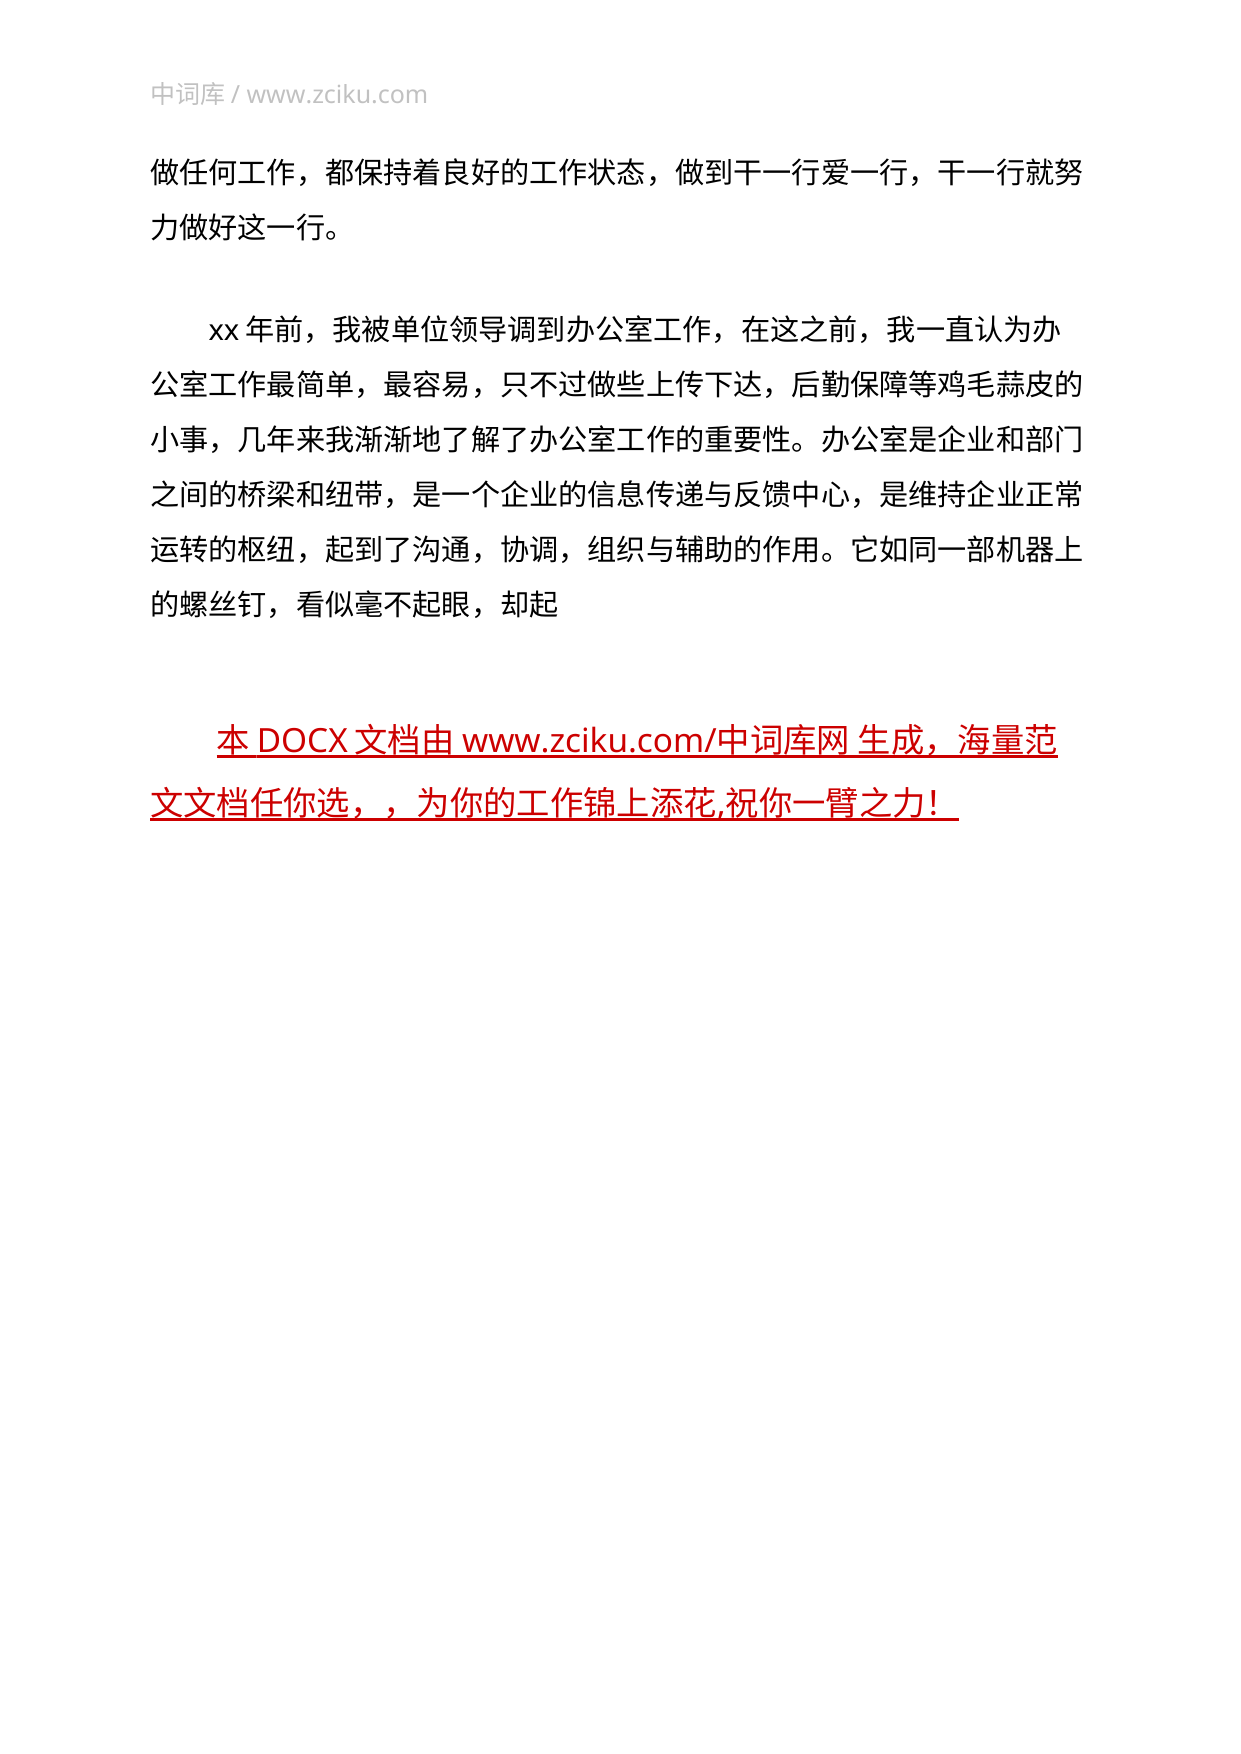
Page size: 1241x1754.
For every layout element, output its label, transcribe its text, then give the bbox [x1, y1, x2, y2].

text xx年前，我被单位领导调到办公室工作，在这之前，我一直认为办公室工作最简单，最容易，只不过做些上传下达，后勤保障等鸡毛蒜皮的小事，几年来我渐渐地了解了办公室工作的重要性。办公室是企业和部门之间的桥梁和纽带，是一个企业的信息传递与反馈中心，是维持企业正常运转的枢纽，起到了沟通，协调，组织与辅助的作用。它如同一部机器上的螺丝钉，看似毫不起眼，却起 [150, 307, 1090, 623]
text 本DOCX文档由 www.zciku.com/中词库网 生成，海量范文文档任你选，，为你的工作锦上添花,祝你一臂之力！ [150, 714, 1090, 826]
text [150, 150, 1090, 247]
